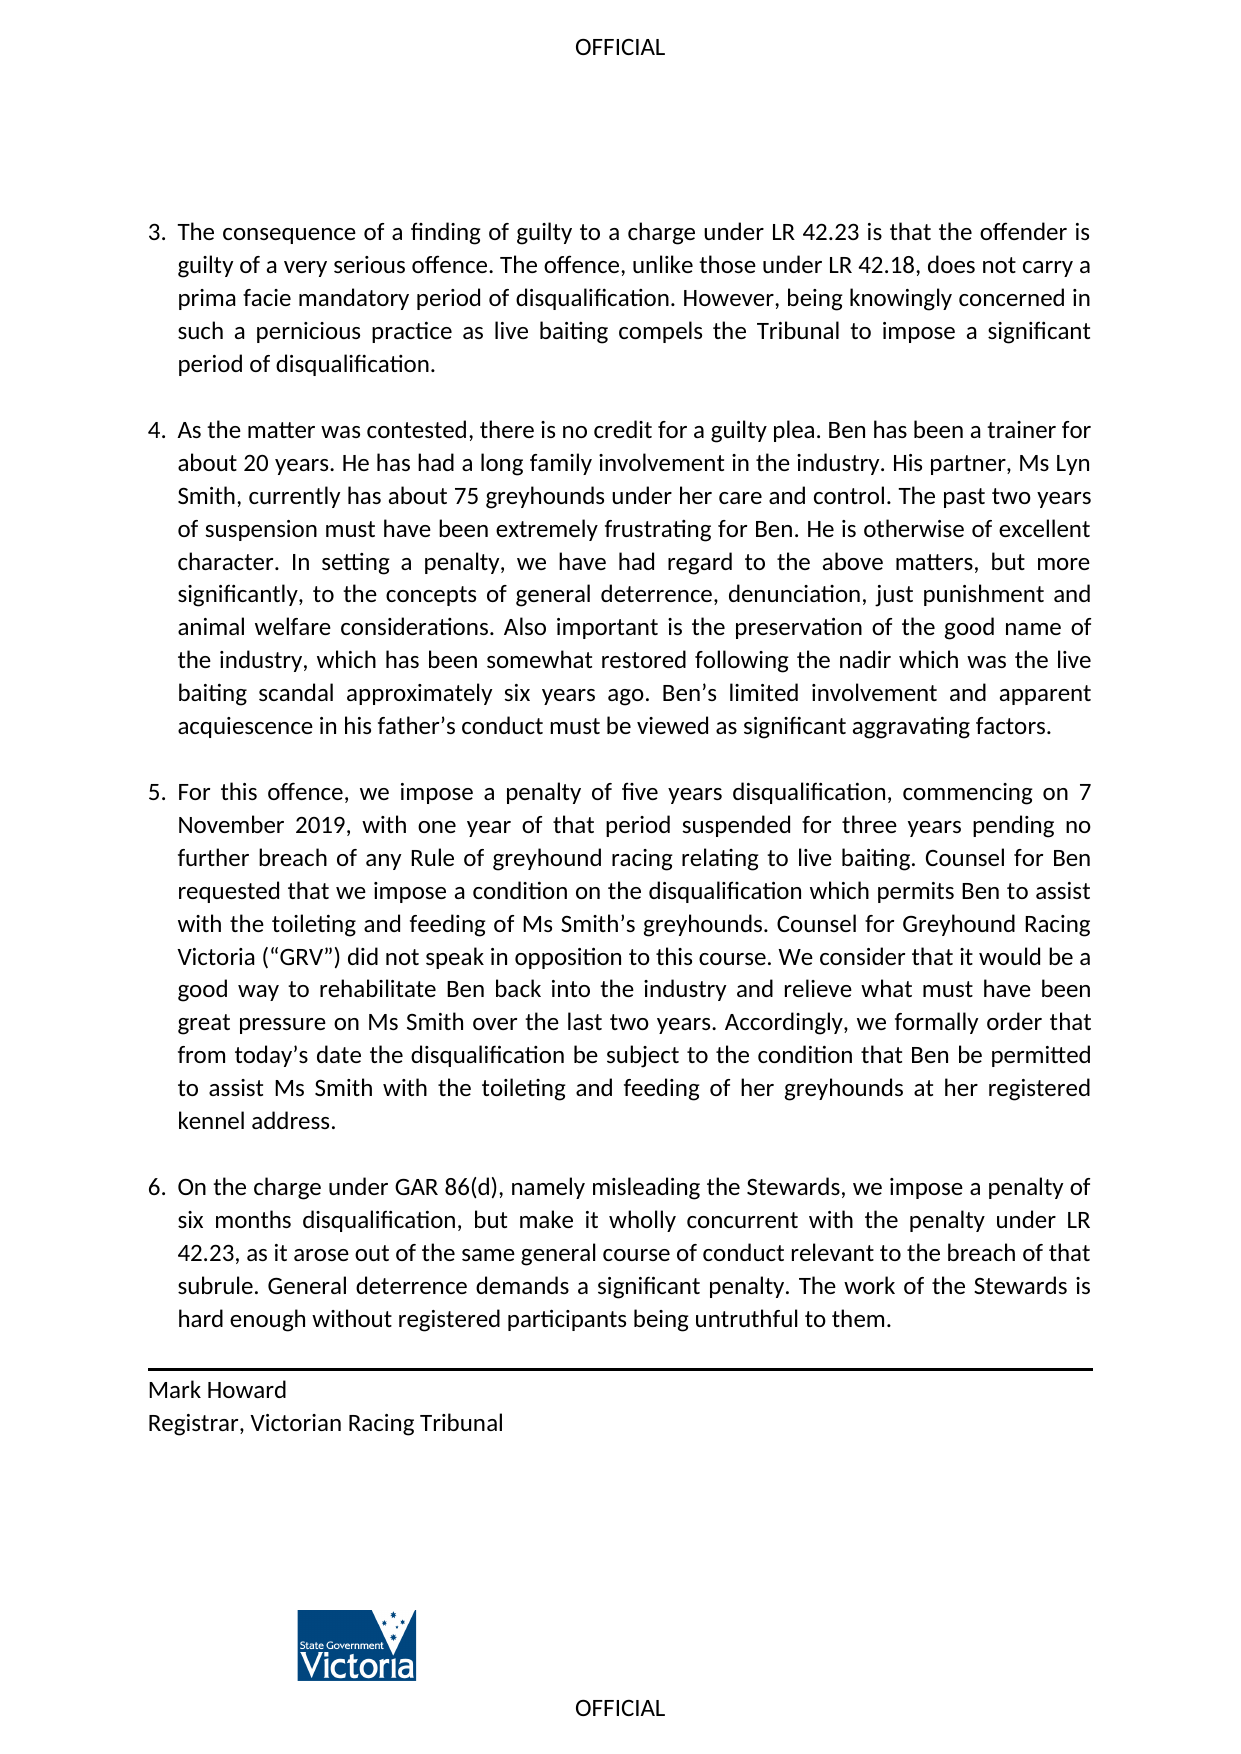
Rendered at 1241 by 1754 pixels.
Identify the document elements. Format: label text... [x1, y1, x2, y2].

list As the matter was contested, there is no credit for a guilty plea. Ben has been a trainer for about 20 years. He has had a long family involvement in the industry. His partner, Ms Lyn Smith, currently has about 75 greyhounds under her care and control. The past two years of suspension must have been extremely frustrating for Ben. He is otherwise of excellent character. In setting a penalty, we have had regard to the above matters, but more significantly, to the concepts of general deterrence, denunciation, just punishment and animal welfare considerations. Also important is the preservation of the good name of the industry, which has been somewhat restored following the nadir which was the live baiting scandal approximately six years ago. Ben’s limited involvement and apparent acquiescence in his father’s conduct must be viewed as significant aggravating factors. [148, 414, 1093, 741]
list For this offence, we impose a penalty of five years disqualification, commencing on 7 November 2019, with one year of that period suspended for three years pending no further breach of any Rule of greyhound racing relating to live baiting. Counsel for Ben requested that we impose a condition on the disqualification which permits Ben to assist with the toileting and feeding of Ms Smith’s greyhounds. Counsel for Greyhound Racing Victoria (“GRV”) did not speak in opposition to this course. We consider that it would be a good way to rehabilitate Ben back into the industry and relieve what must have been great pressure on Ms Smith over the last two years. Accordingly, we formally order that from today’s date the disqualification be subject to the condition that Ben be permitted to assist Ms Smith with the toileting and feeding of her greyhounds at her registered kennel address. [148, 776, 1093, 1136]
picture [297, 1610, 417, 1681]
list The consequence of a finding of guilty to a charge under LR 42.23 is that the offender is guilty of a very serious offence. The offence, unlike those under LR 42.18, does not carry a prima facie mandatory period of disqualification. However, being knowingly concerned in such a pernicious practice as live baiting compels the Tribunal to impose a significant period of disqualification. [148, 217, 1093, 379]
list On the charge under GAR 86(d), namely misleading the Stewards, we impose a penalty of six months disqualification, but make it wholly concurrent with the penalty under LR 42.23, as it arose out of the same general course of conduct relevant to the breach of that subrule. General deterrence demands a significant penalty. The work of the Stewards is hard enough without registered participants being untruthful to them. [148, 1171, 1093, 1333]
text Mark Howard Registrar, Victorian Racing Tribunal [148, 1374, 1093, 1466]
